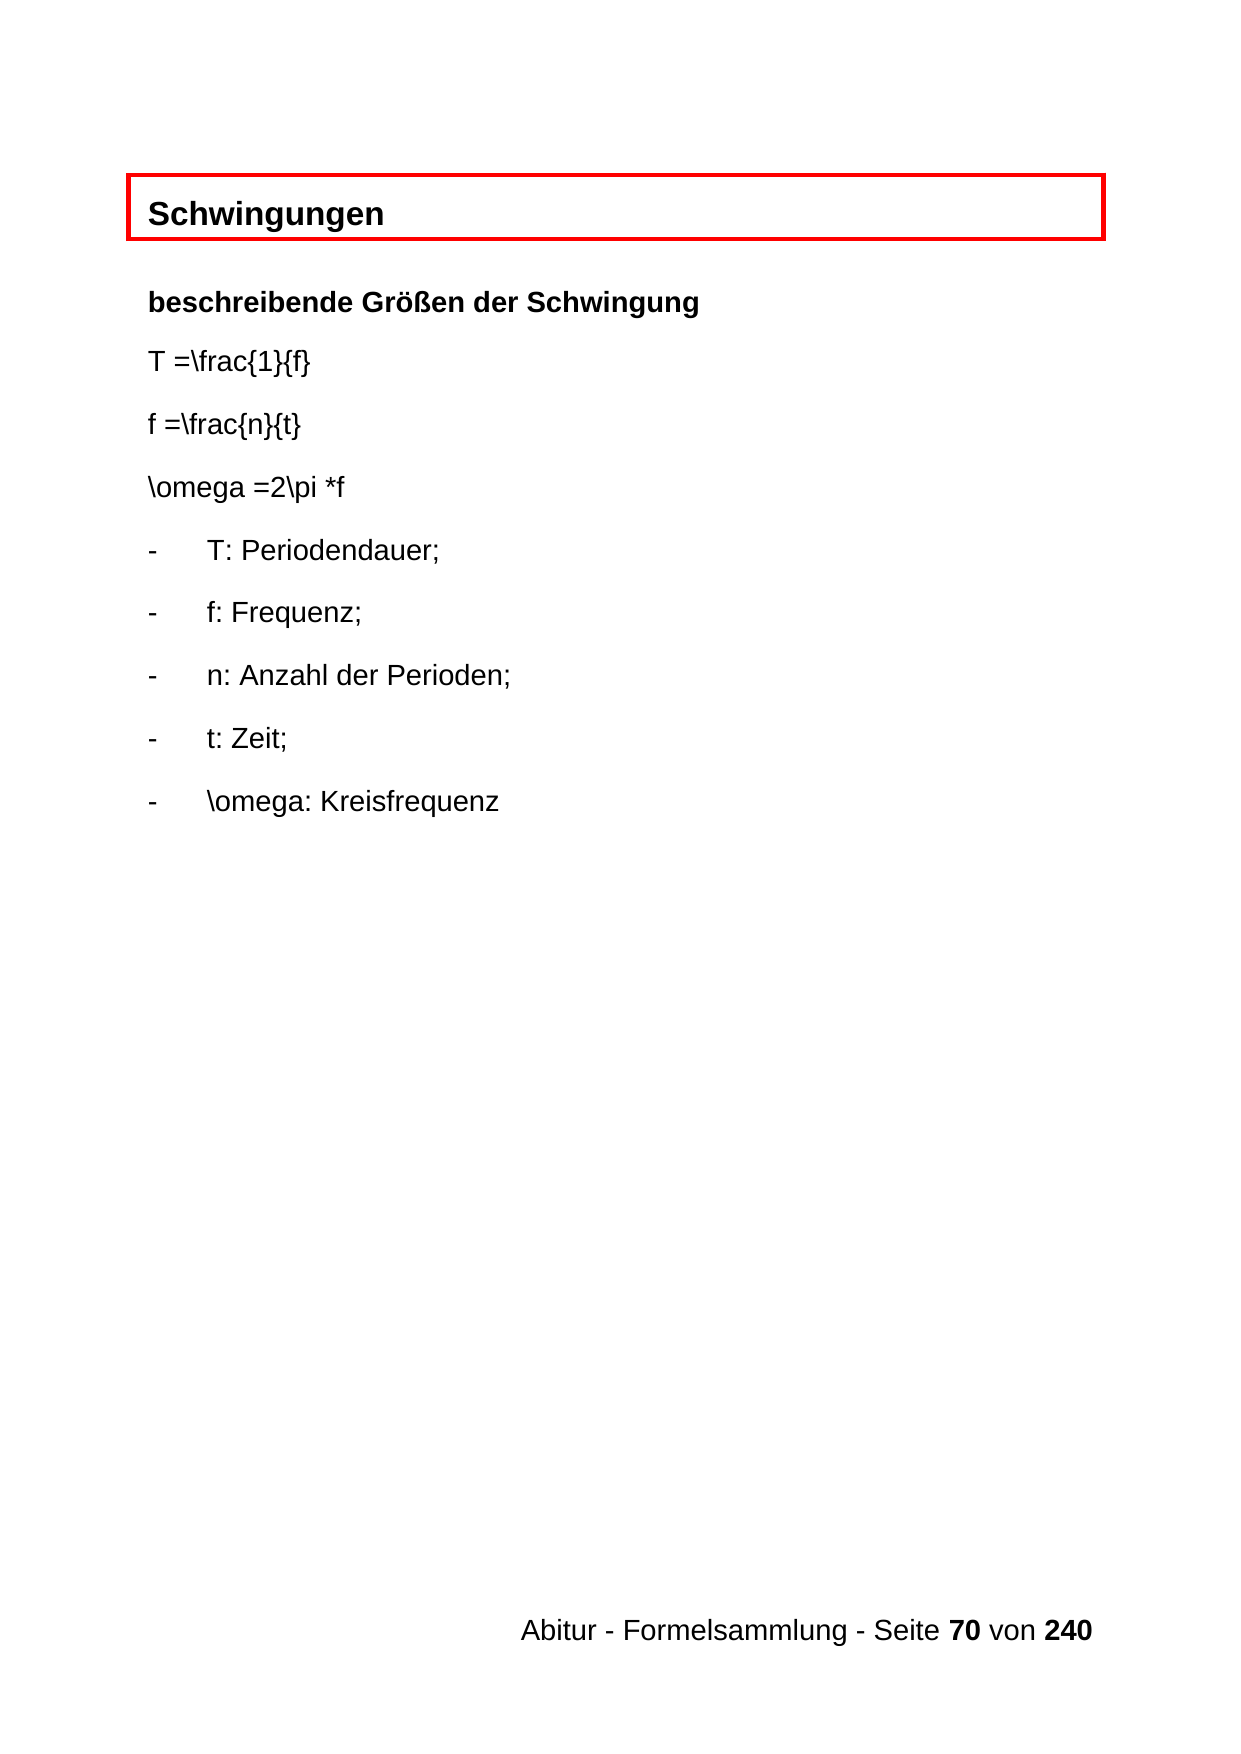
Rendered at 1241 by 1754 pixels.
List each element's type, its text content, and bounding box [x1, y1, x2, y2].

list - T: Periodendauer; [148, 532, 1093, 566]
list f =\frac{n}{t} [148, 407, 1093, 440]
list - n: Anzahl der Perioden; [148, 658, 1093, 692]
subtitle beschreibende Größen der Schwingung [148, 285, 1093, 319]
list - \omega: Kreisfrequenz [148, 784, 1093, 817]
subtitle Schwingungen [131, 177, 1101, 237]
list \omega =2\pi *f [148, 470, 1093, 503]
list - t: Zeit; [148, 721, 1093, 754]
text T =\frac{1}{f} [148, 344, 1093, 378]
list - f: Frequenz; [148, 595, 1093, 629]
